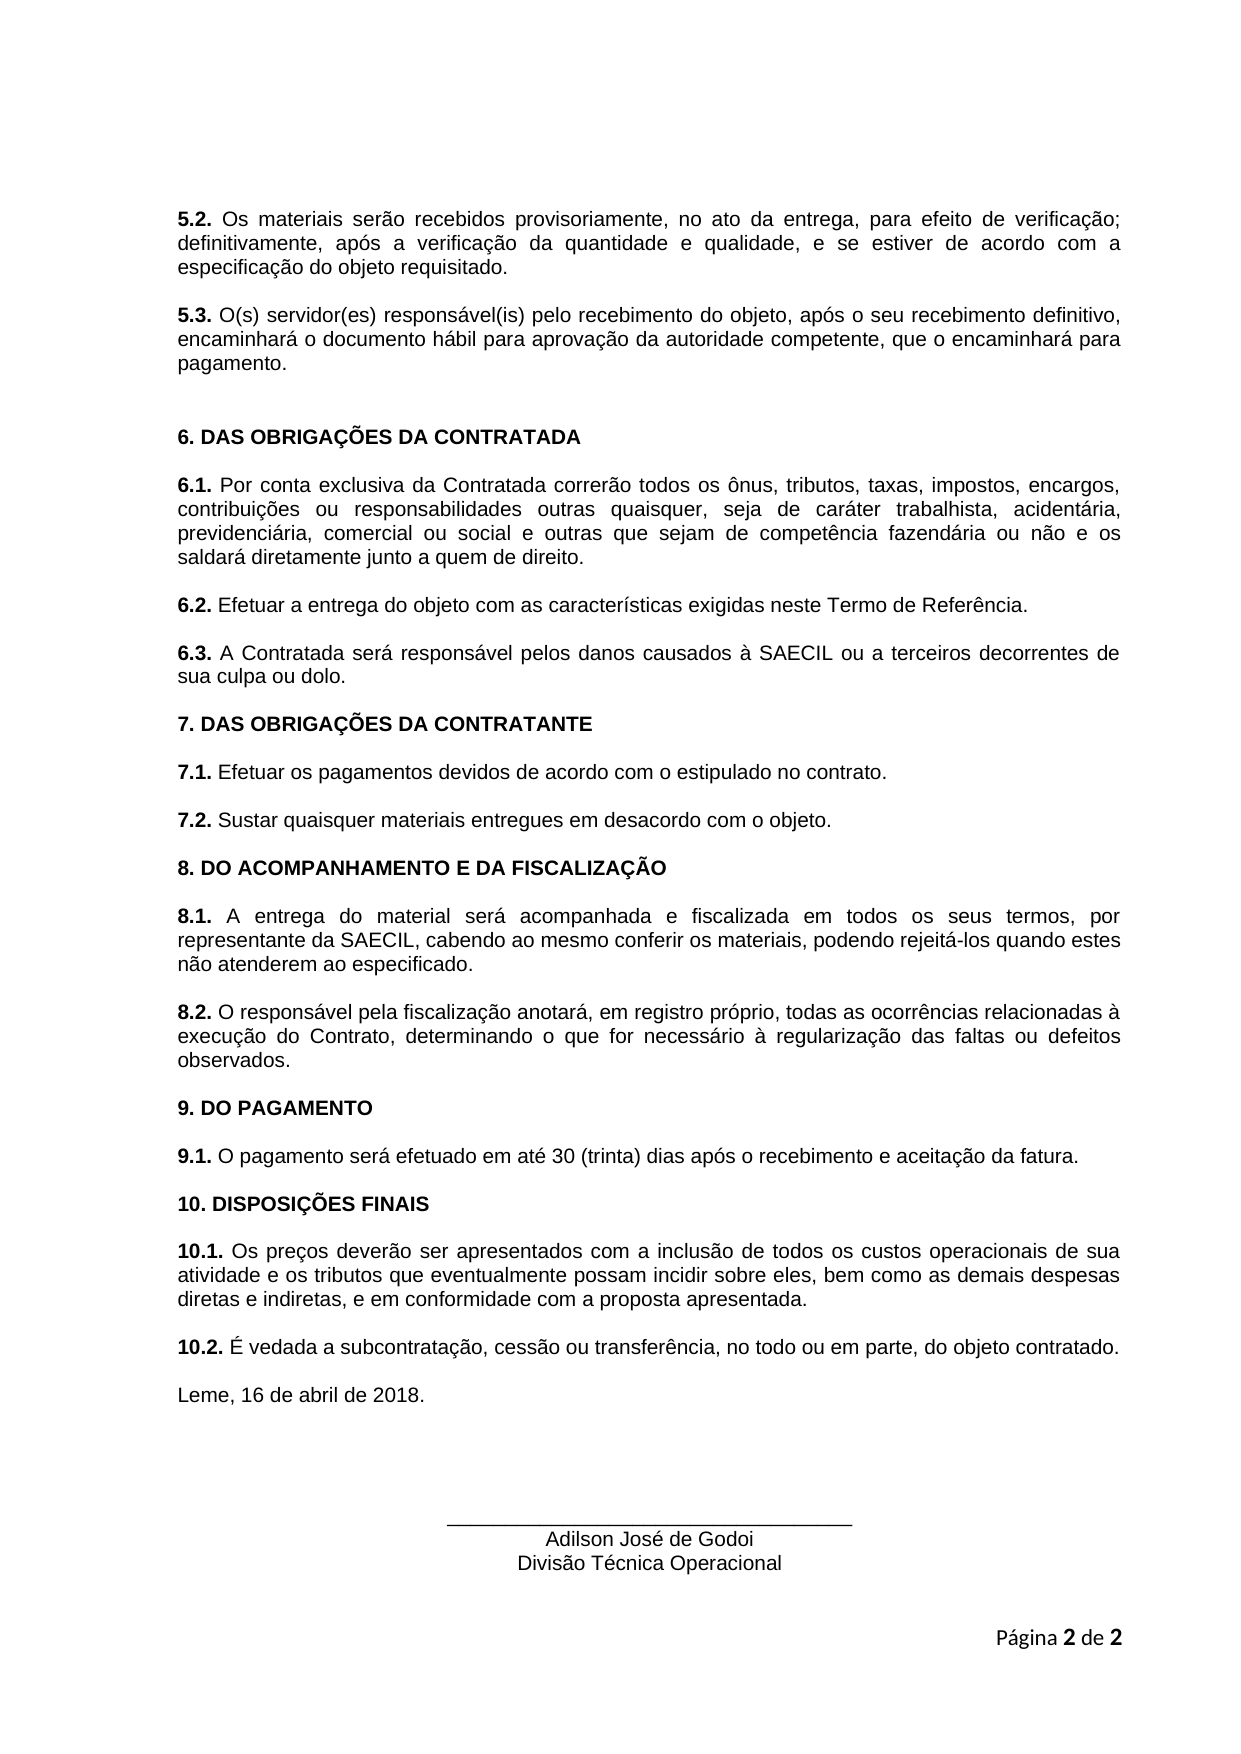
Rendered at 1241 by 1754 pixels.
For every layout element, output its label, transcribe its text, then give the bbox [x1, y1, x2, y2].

text 7.2. Sustar quaisquer materiais entregues em desacordo com o objeto. [177, 808, 1122, 832]
text 8.1. A entrega do material será acompanhada e fiscalizada em todos os seus termos, por representante da SAECIL, cabendo ao mesmo conferir os materiais, podendo rejeitá-los quando estes não atenderem ao especificado. [177, 904, 1122, 976]
text 9. DO PAGAMENTO [177, 1096, 1122, 1119]
text Divisão Técnica Operacional [177, 1551, 1122, 1575]
text ___________________________________ [177, 1503, 1122, 1527]
text 5.2. Os materiais serão recebidos provisoriamente, no ato da entrega, para efeito de verificação; definitivamente, após a verificação da quantidade e qualidade, e se estiver de acordo com a especificação do objeto requisitado. [177, 207, 1122, 279]
text 9.1. O pagamento será efetuado em até 30 (trinta) dias após o recebimento e aceitação da fatura. [177, 1143, 1122, 1167]
text 8.2. O responsável pela fiscalização anotará, em registro próprio, todas as ocorrências relacionadas à execução do Contrato, determinando o que for necessário à regularização das faltas ou defeitos observados. [177, 1000, 1122, 1072]
text Leme, 16 de abril de 2018. [177, 1383, 1122, 1407]
text Adilson José de Godoi [177, 1527, 1122, 1551]
text 5.3. O(s) servidor(es) responsável(is) pelo recebimento do objeto, após o seu recebimento definitivo, encaminhará o documento hábil para aprovação da autoridade competente, que o encaminhará para pagamento. [177, 303, 1122, 374]
text 6.2. Efetuar a entrega do objeto com as características exigidas neste Termo de Referência. [177, 592, 1122, 616]
text 7. DAS OBRIGAÇÕES DA CONTRATANTE [177, 712, 1122, 736]
text 10.1. Os preços deverão ser apresentados com a inclusão de todos os custos operacionais de sua atividade e os tributos que eventualmente possam incidir sobre eles, bem como as demais despesas diretas e indiretas, e em conformidade com a proposta apresentada. [177, 1239, 1122, 1311]
text 6.3. A Contratada será responsável pelos danos causados à SAECIL ou a terceiros decorrentes de sua culpa ou dolo. [177, 640, 1122, 688]
text 6. DAS OBRIGAÇÕES DA CONTRATADA [177, 425, 1122, 449]
text 7.1. Efetuar os pagamentos devidos de acordo com o estipulado no contrato. [177, 760, 1122, 784]
text 6.1. Por conta exclusiva da Contratada correrão todos os ônus, tributos, taxas, impostos, encargos, contribuições ou responsabilidades outras quaisquer, seja de caráter trabalhista, acidentária, previdenciária, comercial ou social e outras que sejam de competência fazendária ou não e os saldará diretamente junto a quem de direito. [177, 473, 1122, 568]
text 10.2. É vedada a subcontratação, cessão ou transferência, no todo ou em parte, do objeto contratado. [177, 1335, 1122, 1359]
text 10. DISPOSIÇÕES FINAIS [177, 1191, 1122, 1215]
text 8. DO ACOMPANHAMENTO E DA FISCALIZAÇÃO [177, 856, 1122, 880]
